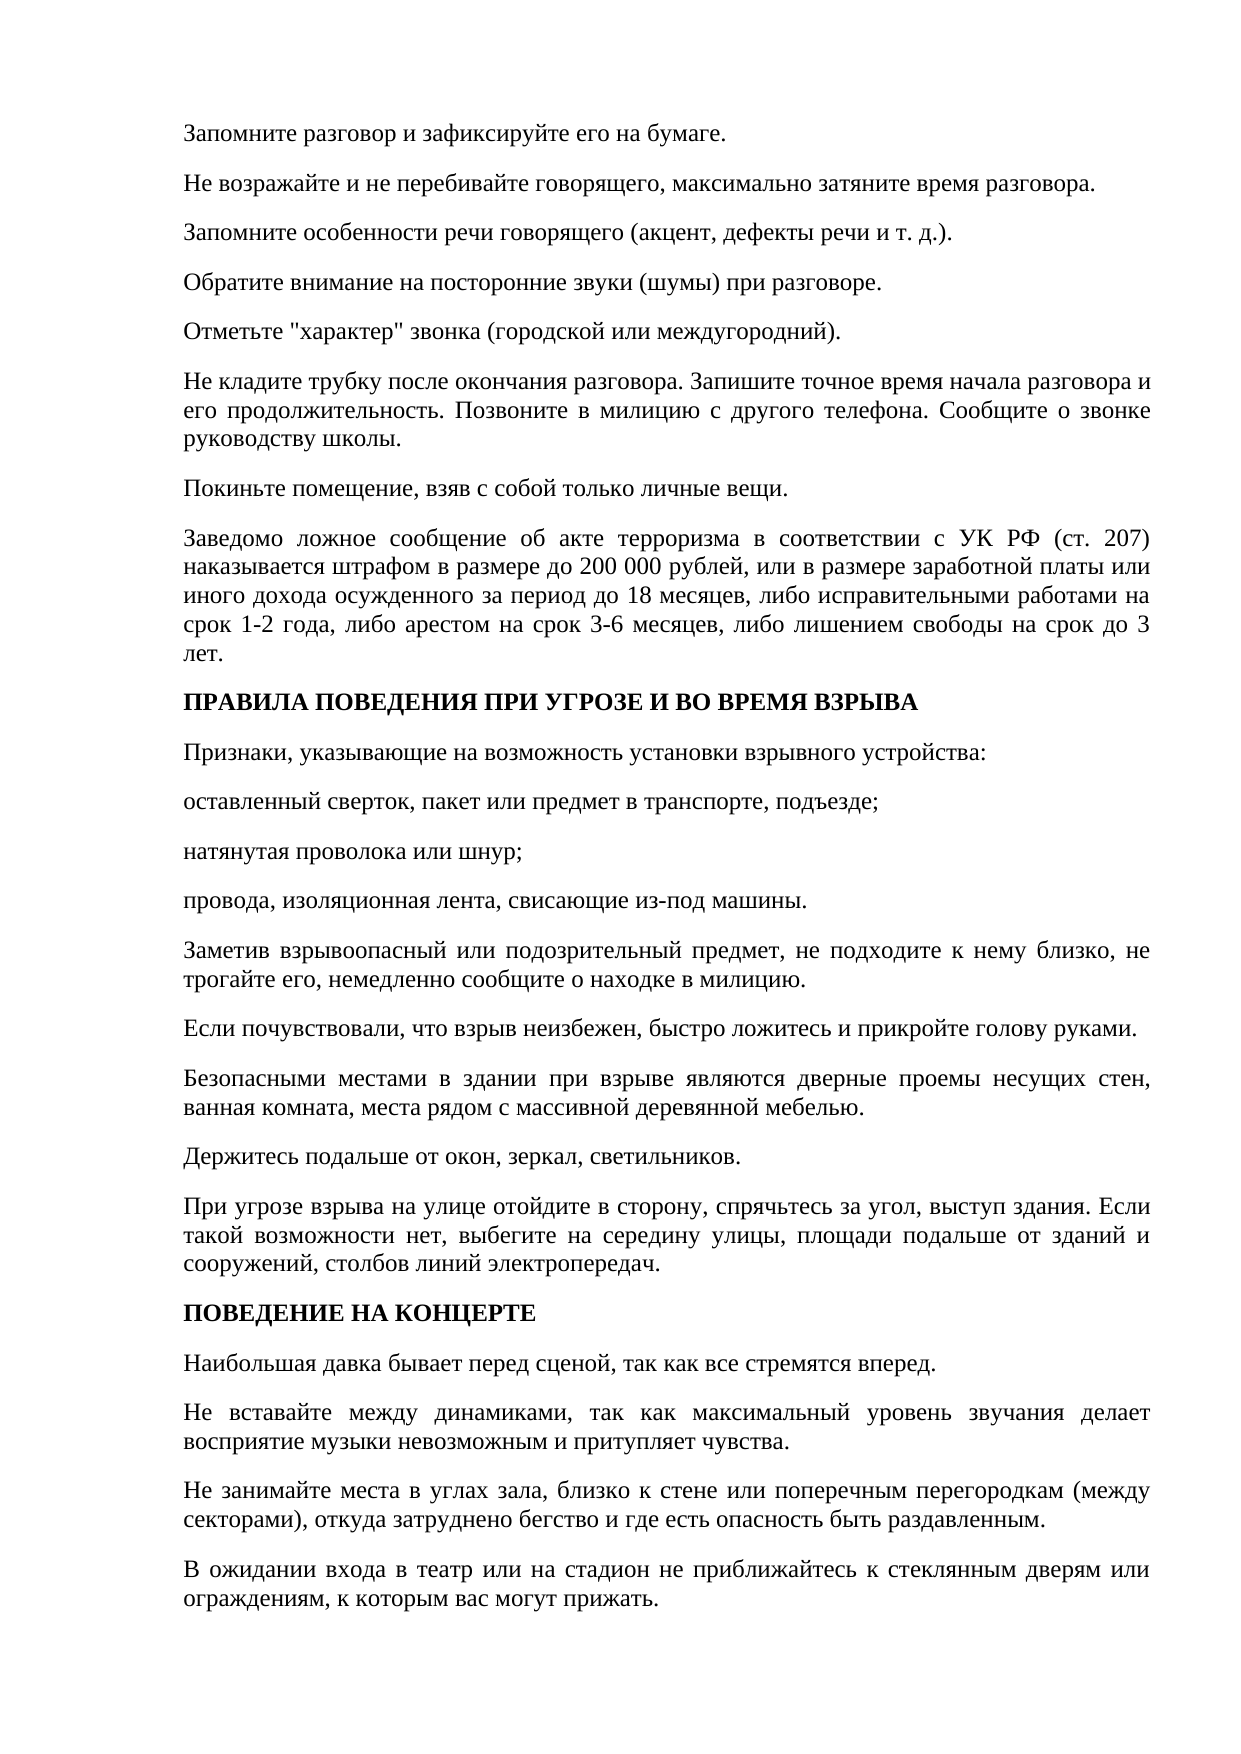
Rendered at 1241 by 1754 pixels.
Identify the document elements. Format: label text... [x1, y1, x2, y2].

text Обратите внимание на посторонние звуки (шумы) при разговоре. [183, 267, 1152, 296]
text Заведомо ложное сообщение об акте терроризма в соответствии с УК РФ (ст. 207) наказывается штрафом в размере до 200 000 рублей, или в размере заработной платы или иного дохода осужденного за период до 18 месяцев, либо исправительными работами на срок 1-2 года, либо арестом на срок 3-6 месяцев, либо лишением свободы на срок до 3 лет. [183, 523, 1152, 666]
text Не вставайте между динамиками, так как максимальный уровень звучания делает восприятие музыки невозможным и притупляет чувства. [183, 1397, 1152, 1455]
text Не возражайте и не перебивайте говорящего, максимально затяните время разговора. [183, 168, 1152, 196]
text ПОВЕДЕНИЕ НА КОНЦЕРТЕ [183, 1298, 1152, 1327]
text При угрозе взрыва на улице отойдите в сторону, спрячьтесь за угол, выступ здания. Если такой возможности нет, выбегите на середину улицы, площади подальше от зданий и сооружений, столбов линий электропередач. [183, 1191, 1152, 1277]
text Безопасными местами в здании при взрыве являются дверные проемы несущих стен, ванная комната, места рядом с массивной деревянной мебелью. [183, 1063, 1152, 1121]
text провода, изоляционная лента, свисающие из-под машины. [183, 886, 1152, 914]
text Если почувствовали, что взрыв неизбежен, быстро ложитесь и прикройте голову руками. [183, 1013, 1152, 1042]
text Держитесь подальше от окон, зеркал, светильников. [183, 1141, 1152, 1170]
text Не кладите трубку после окончания разговора. Запишите точное время начала разговора и его продолжительность. Позвоните в милицию с другого телефона. Сообщите о звонке руководству школы. [183, 366, 1152, 452]
text оставленный сверток, пакет или предмет в транспорте, подъезде; [183, 786, 1152, 815]
text В ожидании входа в театр или на стадион не приближайтесь к стеклянным дверям или ограждениям, к которым вас могут прижать. [183, 1554, 1152, 1611]
text натянутая проволока или шнур; [183, 836, 1152, 865]
text Отметьте "характер" звонка (городской или междугородний). [183, 316, 1152, 345]
text ПРАВИЛА ПОВЕДЕНИЯ ПРИ УГРОЗЕ И ВО ВРЕМЯ ВЗРЫВА [183, 687, 1152, 716]
text Признаки, указывающие на возможность установки взрывного устройства: [183, 737, 1152, 766]
text Заметив взрывоопасный или подозрительный предмет, не подходите к нему близко, не трогайте его, немедленно сообщите о находке в милицию. [183, 935, 1152, 993]
text Наибольшая давка бывает перед сценой, так как все стремятся вперед. [183, 1348, 1152, 1376]
text Покиньте помещение, взяв с собой только личные вещи. [183, 473, 1152, 502]
text Запомните разговор и зафиксируйте его на бумаге. [183, 118, 1152, 147]
text Не занимайте места в углах зала, близко к стене или поперечным перегородкам (между секторами), откуда затруднено бегство и где есть опасность быть раздавленным. [183, 1476, 1152, 1533]
text Запомните особенности речи говорящего (акцент, дефекты речи и т. д.). [183, 217, 1152, 246]
